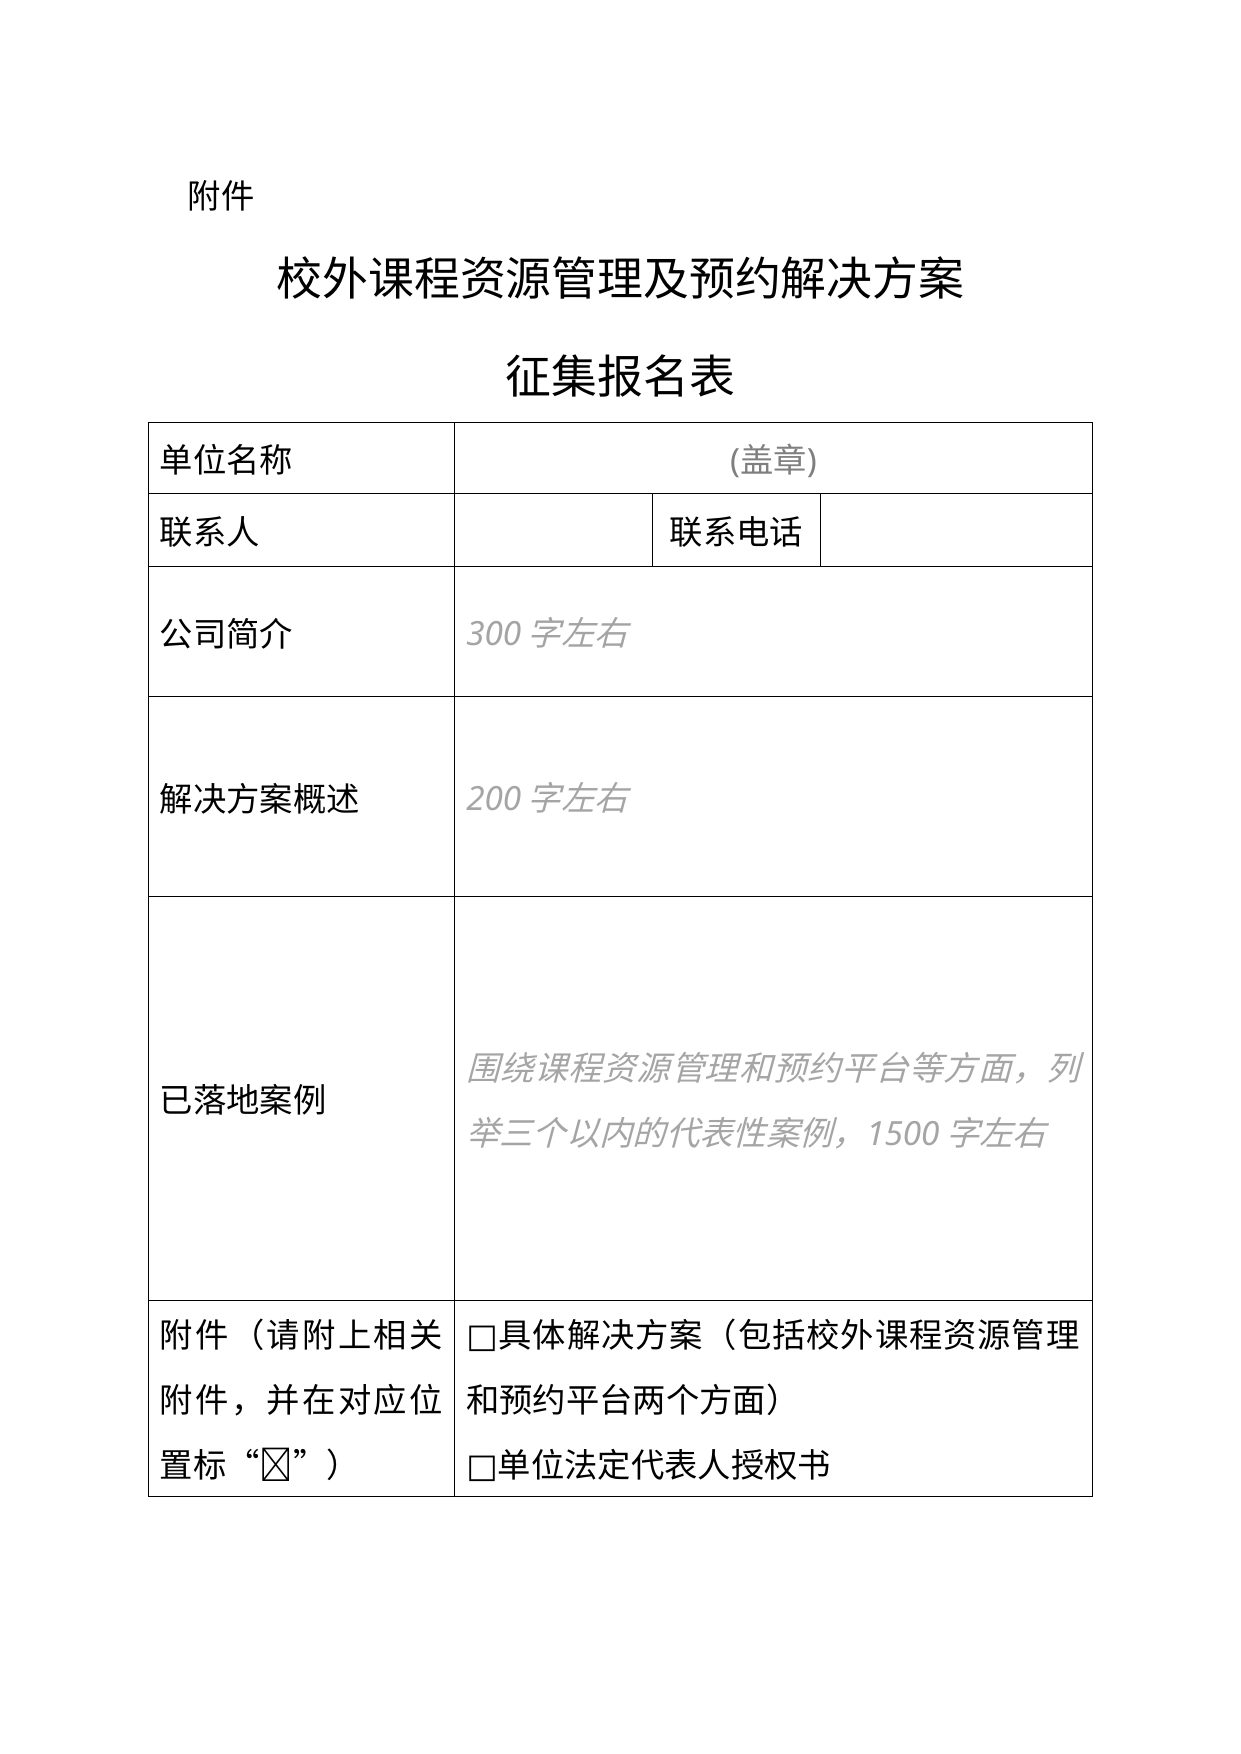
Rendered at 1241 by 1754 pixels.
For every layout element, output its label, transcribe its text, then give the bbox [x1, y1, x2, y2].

table_cell [455, 494, 652, 566]
table_cell 联系人 [149, 494, 454, 566]
table_cell □具体解决方案（包括校外课程资源管理和预约平台两个方面） □单位法定代表人授权书 [455, 1301, 1092, 1496]
table_cell 300字左右 [455, 567, 1092, 696]
text 校外课程资源管理及预约解决方案 [187, 227, 1053, 324]
text 征集报名表 [187, 324, 1053, 422]
table_header 单位名称 [149, 423, 454, 493]
table_cell 附件（请附上相关附件，并在对应位置标“”） [149, 1301, 454, 1496]
text 附件 [187, 162, 1053, 227]
table_cell 围绕课程资源管理和预约平台等方面，列举三个以内的代表性案例，1500字左右 [455, 897, 1092, 1300]
table_cell 解决方案概述 [149, 697, 454, 896]
table_cell [821, 494, 1092, 566]
table_cell 公司简介 [149, 567, 454, 696]
table_cell 200字左右 [455, 697, 1092, 896]
table_cell 已落地案例 [149, 897, 454, 1300]
table_cell 联系电话 [653, 494, 820, 566]
table_header (盖章) [455, 423, 1092, 493]
